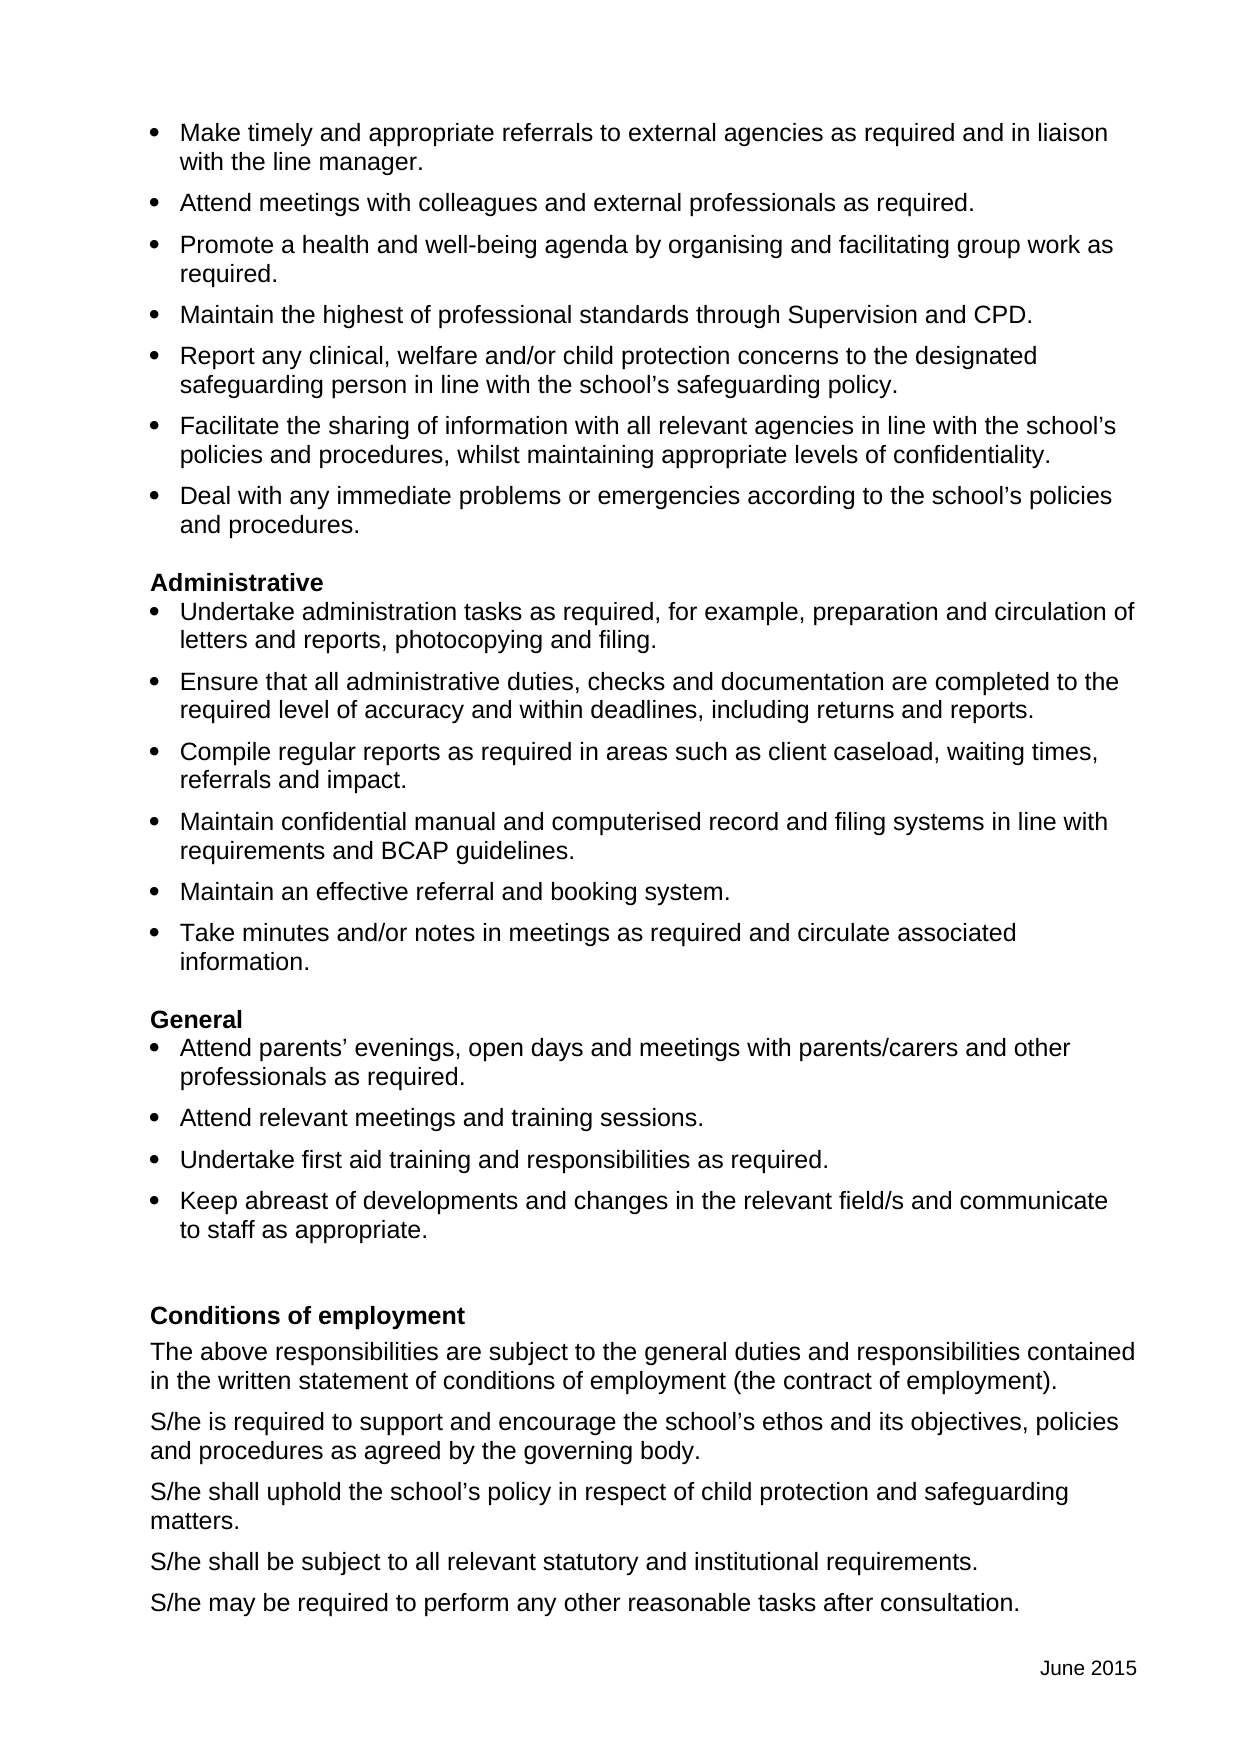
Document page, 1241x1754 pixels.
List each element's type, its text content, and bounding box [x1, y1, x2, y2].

text Attend relevant meetings and training sessions. [150, 1103, 1137, 1132]
list S/he may be required to perform any other reasonable tasks after consultation. [150, 1588, 1137, 1617]
subtitle General [150, 1004, 1137, 1033]
text Attend meetings with colleagues and external professionals as required. [150, 188, 1137, 217]
text Deal with any immediate problems or emergencies according to the school’s policies and procedures. [150, 481, 1137, 539]
subtitle Conditions of employment [150, 1297, 1137, 1331]
list The above responsibilities are subject to the general duties and responsibilities contained in the written statement of conditions of employment (the contract of employment). [150, 1337, 1137, 1394]
text Undertake first aid training and responsibilities as required. [150, 1145, 1137, 1174]
text Undertake administration tasks as required, for example, preparation and circulation of letters and reports, photocopying and filing. [150, 596, 1137, 654]
text Facilitate the sharing of information with all relevant agencies in line with the school’s policies and procedures, whilst maintaining appropriate levels of confidentiality. [150, 411, 1137, 469]
text Keep abreast of developments and changes in the relevant field/s and communicate to staff as appropriate. [150, 1186, 1137, 1244]
list S/he is required to support and encourage the school’s ethos and its objectives, policies and procedures as agreed by the governing body. [150, 1407, 1137, 1464]
text Ensure that all administrative duties, checks and documentation are completed to the required level of accuracy and within deadlines, including returns and reports. [150, 667, 1137, 724]
text Promote a health and well-being agenda by organising and facilitating group work as required. [150, 230, 1137, 287]
text Make timely and appropriate referrals to external agencies as required and in liaison with the line manager. [150, 118, 1137, 176]
text Compile regular reports as required in areas such as client caseload, waiting times, referrals and impact. [150, 737, 1137, 794]
list S/he shall uphold the school’s policy in respect of child protection and safeguarding matters. [150, 1477, 1137, 1534]
text Maintain confidential manual and computerised record and filing systems in line with requirements and BCAP guidelines. [150, 807, 1137, 864]
text Attend parents’ evenings, open days and meetings with parents/carers and other professionals as required. [150, 1033, 1137, 1091]
subtitle Administrative [150, 568, 1137, 596]
text Report any clinical, welfare and/or child protection concerns to the designated safeguarding person in line with the school’s safeguarding policy. [150, 341, 1137, 399]
text Take minutes and/or notes in meetings as required and circulate associated information. [150, 918, 1137, 976]
text Maintain the highest of professional standards through Supervision and CPD. [150, 300, 1137, 329]
text Maintain an effective referral and booking system. [150, 877, 1137, 906]
list S/he shall be subject to all relevant statutory and institutional requirements. [150, 1547, 1137, 1576]
